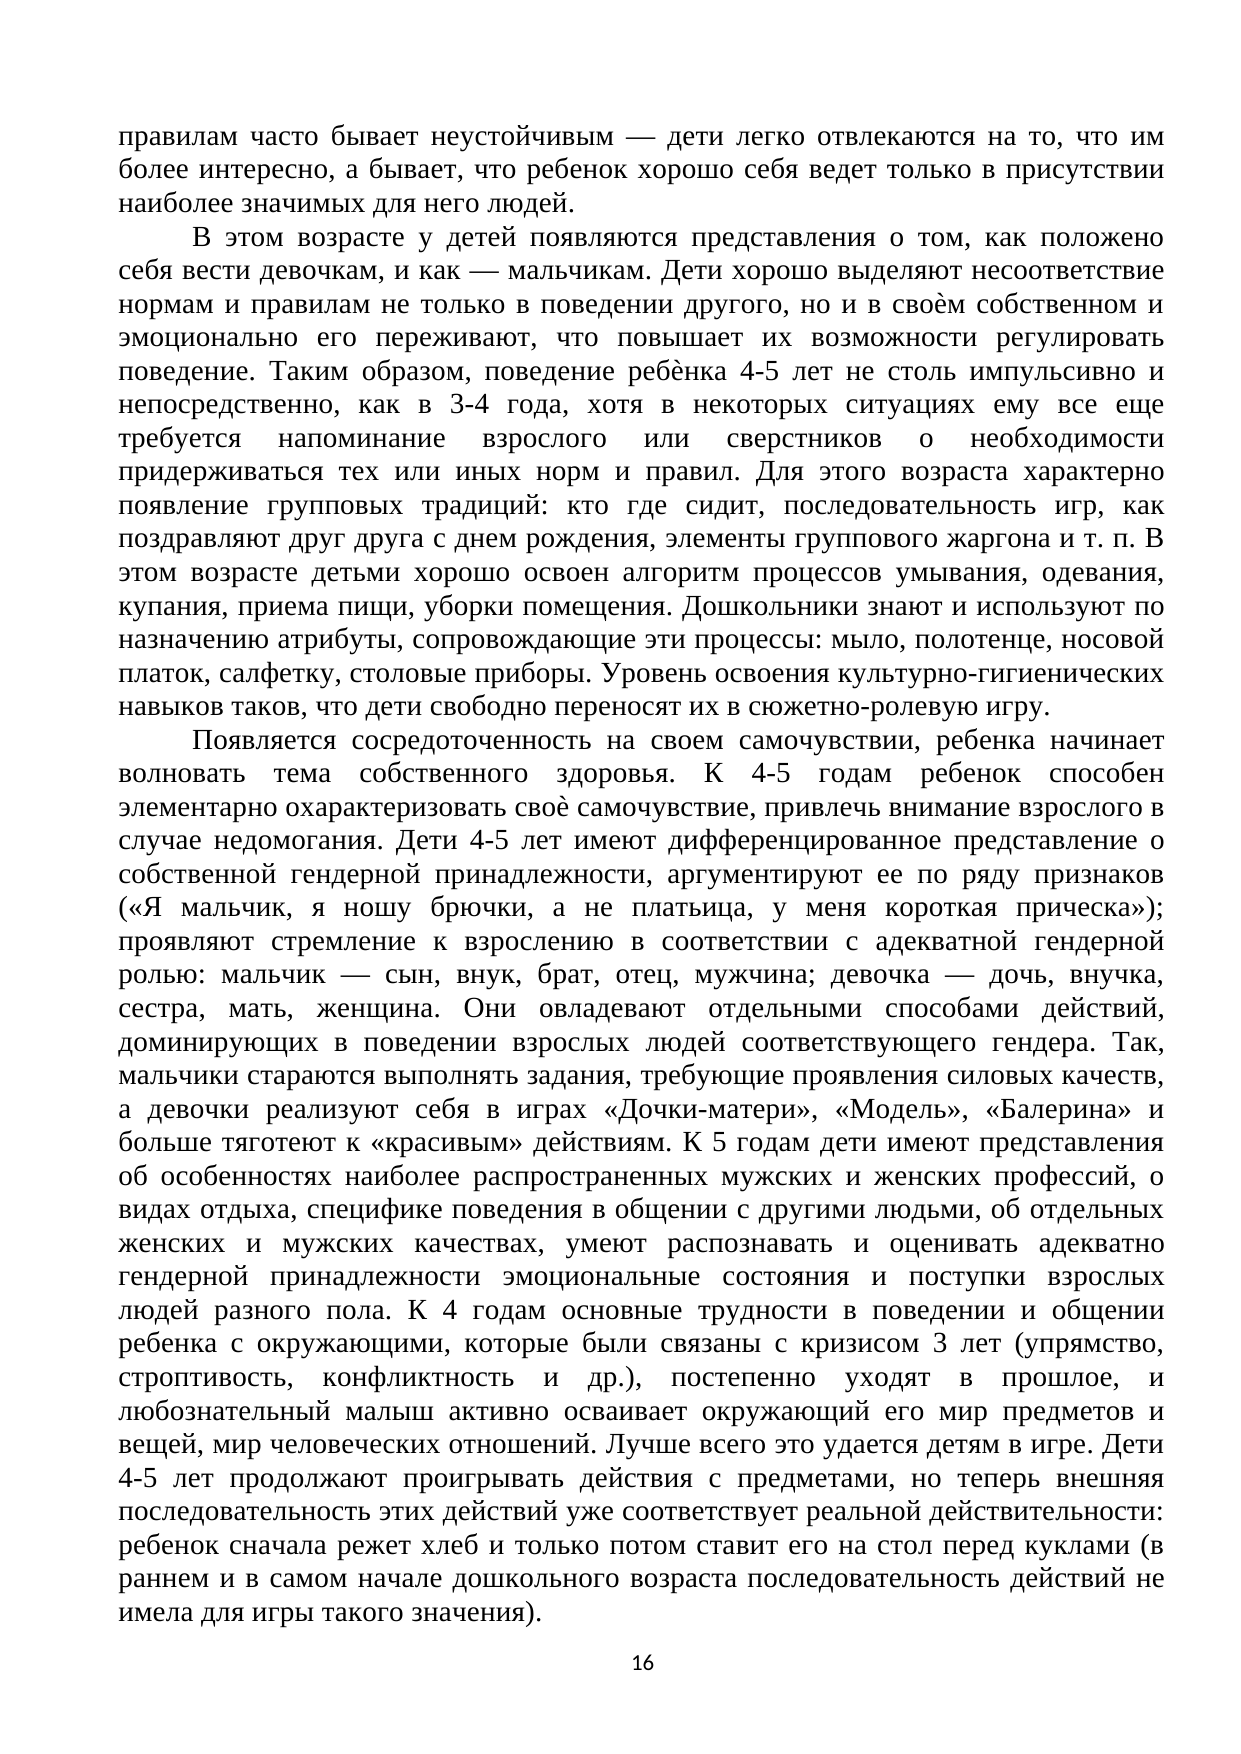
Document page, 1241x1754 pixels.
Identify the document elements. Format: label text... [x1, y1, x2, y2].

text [118, 118, 1167, 219]
text Появляется сосредоточенность на своем самочувствии, ребенка начинает волновать тема собственного здоровья. К 4-5 годам ребенок способен элементарно охарактеризовать своѐ самочувствие, привлечь внимание взрослого в случае недомогания. Дети 4-5 лет имеют дифференцированное представление о собственной гендерной принадлежности, аргументируют ее по ряду признаков («Я мальчик, я ношу брючки, а не платьица, у меня короткая прическа»); проявляют стремление к взрослению в соответствии с адекватной гендерной ролью: мальчик — сын, внук, брат, отец, мужчина; девочка — дочь, внучка, сестра, мать, женщина. Они овладевают отдельными способами действий, доминирующих в поведении взрослых людей соответствующего гендера. Так, мальчики стараются выполнять задания, требующие проявления силовых качеств, а девочки реализуют себя в играх «Дочки-матери», «Модель», «Балерина» и больше тяготеют к «красивым» действиям. К 5 годам дети имеют представления об особенностях наиболее распространенных мужских и женских профессий, о видах отдыха, специфике поведения в общении с другими людьми, об отдельных женских и мужских качествах, умеют распознавать и оценивать адекватно гендерной принадлежности эмоциональные состояния и поступки взрослых людей разного пола. К 4 годам основные трудности в поведении и общении ребенка с окружающими, которые были связаны с кризисом 3 лет (упрямство, строптивость, конфликтность и др.), постепенно уходят в прошлое, и любознательный малыш активно осваивает окружающий его мир предметов и вещей, мир человеческих отношений. Лучше всего это удается детям в игре. Дети 4-5 лет продолжают проигрывать действия с предметами, но теперь внешняя последовательность этих действий уже соответствует реальной действительности: ребенок сначала режет хлеб и только потом ставит его на стол перед куклами (в раннем и в самом начале дошкольного возраста последовательность действий не имела для игры такого значения). [118, 722, 1167, 1627]
text В этом возрасте у детей появляются представления о том, как положено себя вести девочкам, и как — мальчикам. Дети хорошо выделяют несоответствие нормам и правилам не только в поведении другого, но и в своѐм собственном и эмоционально его переживают, что повышает их возможности регулировать поведение. Таким образом, поведение ребѐнка 4-5 лет не столь импульсивно и непосредственно, как в 3-4 года, хотя в некоторых ситуациях ему все еще требуется напоминание взрослого или сверстников о необходимости придерживаться тех или иных норм и правил. Для этого возраста характерно появление групповых традиций: кто где сидит, последовательность игр, как поздравляют друг друга с днем рождения, элементы группового жаргона и т. п. В этом возрасте детьми хорошо освоен алгоритм процессов умывания, одевания, купания, приема пищи, уборки помещения. Дошкольники знают и используют по назначению атрибуты, сопровождающие эти процессы: мыло, полотенце, носовой платок, салфетку, столовые приборы. Уровень освоения культурно-гигиенических навыков таков, что дети свободно переносят их в сюжетно-ролевую игру. [118, 219, 1167, 722]
